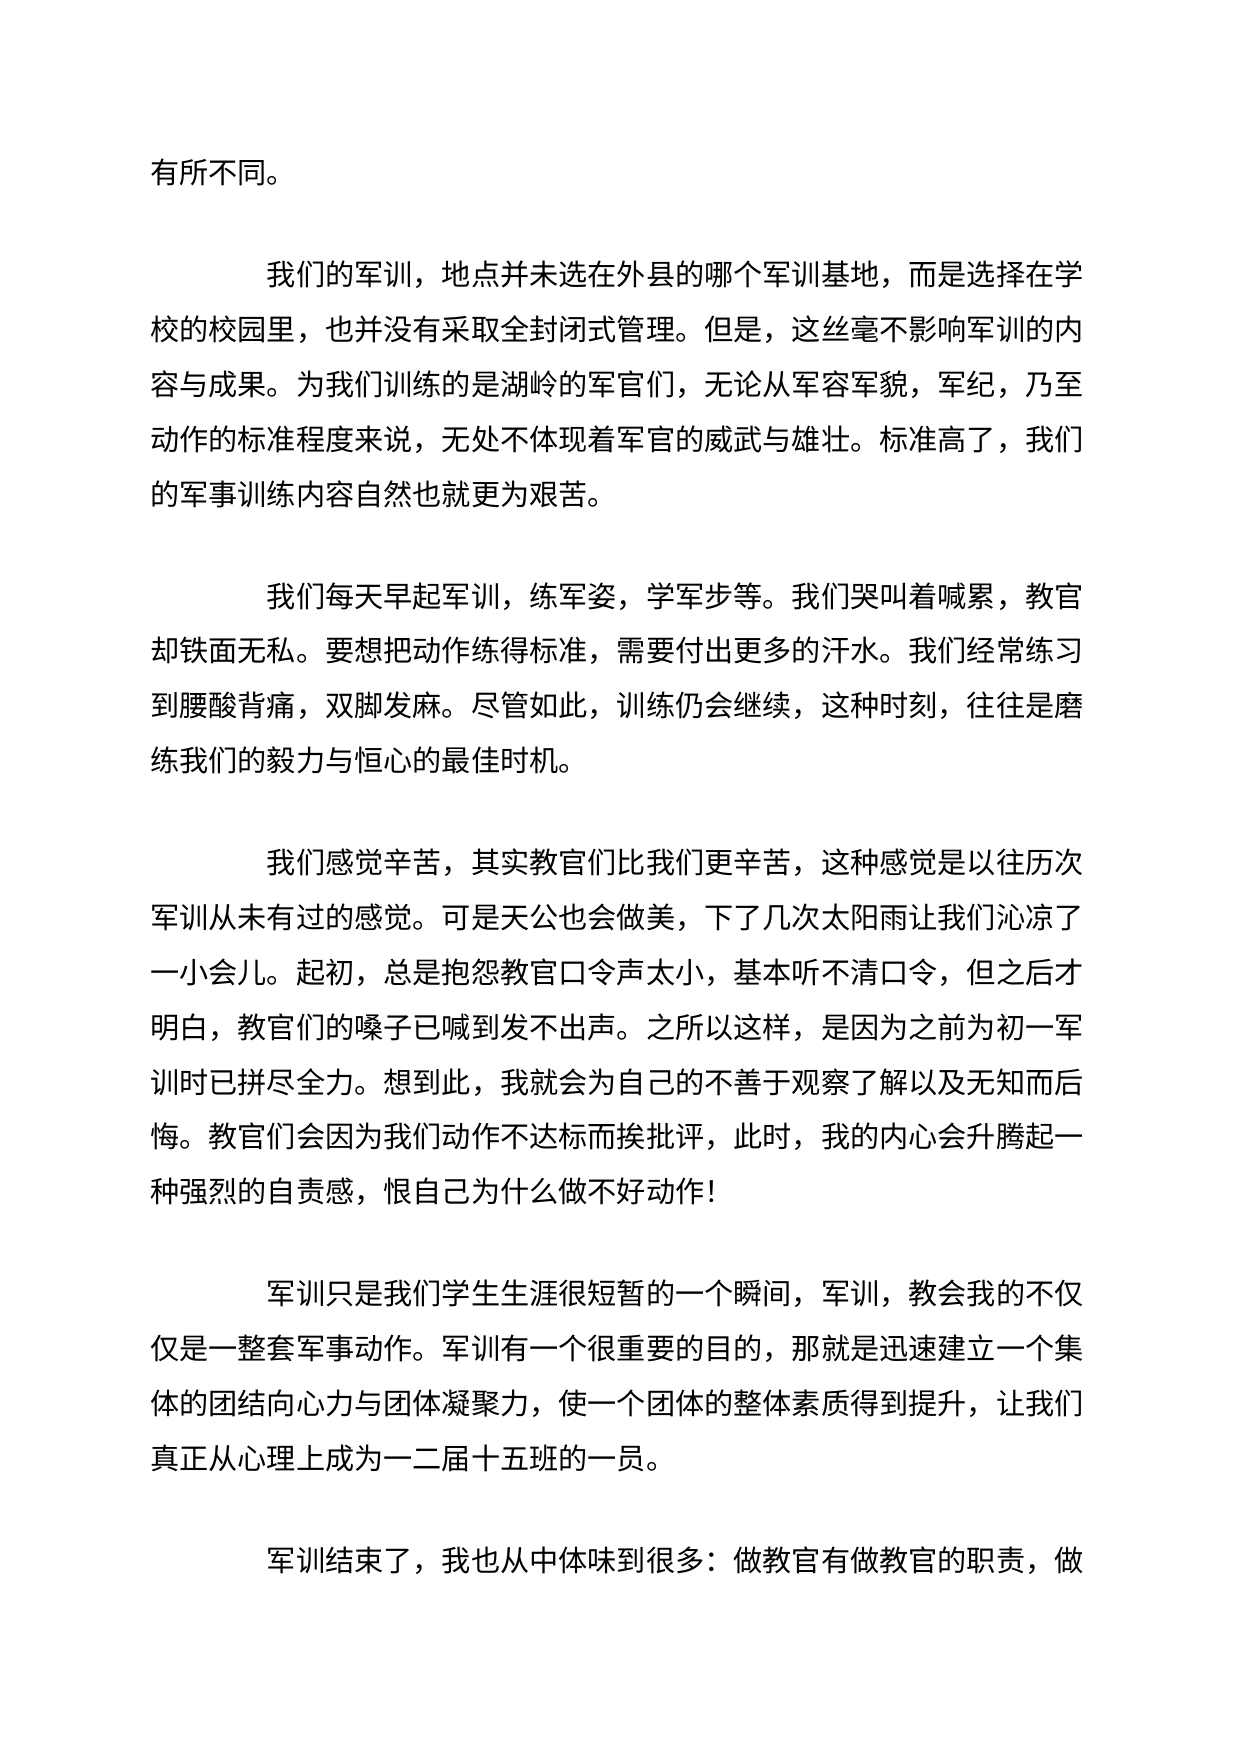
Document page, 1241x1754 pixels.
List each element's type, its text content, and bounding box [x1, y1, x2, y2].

text 我们感觉辛苦，其实教官们比我们更辛苦，这种感觉是以往历次军训从未有过的感觉。可是天公也会做美，下了几次太阳雨让我们沁凉了一小会儿。起初，总是抱怨教官口令声太小，基本听不清口令，但之后才明白，教官们的嗓子已喊到发不出声。之所以这样，是因为之前为初一军训时已拼尽全力。想到此，我就会为自己的不善于观察了解以及无知而后悔。教官们会因为我们动作不达标而挨批评，此时，我的内心会升腾起一种强烈的自责感，恨自己为什么做不好动作！ [150, 839, 1090, 1211]
text 我们的军训，地点并未选在外县的哪个军训基地，而是选择在学校的校园里，也并没有采取全封闭式管理。但是，这丝毫不影响军训的内容与成果。为我们训练的是湖岭的军官们，无论从军容军貌，军纪，乃至动作的标准程度来说，无处不体现着军官的威武与雄壮。标准高了，我们的军事训练内容自然也就更为艰苦。 [150, 252, 1090, 514]
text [150, 1537, 1090, 1579]
text 我们每天早起军训，练军姿，学军步等。我们哭叫着喊累，教官却铁面无私。要想把动作练得标准，需要付出更多的汗水。我们经常练习到腰酸背痛，双脚发麻。尽管如此，训练仍会继续，这种时刻，往往是磨练我们的毅力与恒心的最佳时机。 [150, 573, 1090, 780]
text 军训只是我们学生生涯很短暂的一个瞬间，军训，教会我的不仅仅是一整套军事动作。军训有一个很重要的目的，那就是迅速建立一个集体的团结向心力与团体凝聚力，使一个团体的整体素质得到提升，让我们真正从心理上成为一二届十五班的一员。 [150, 1271, 1090, 1478]
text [150, 150, 1090, 192]
